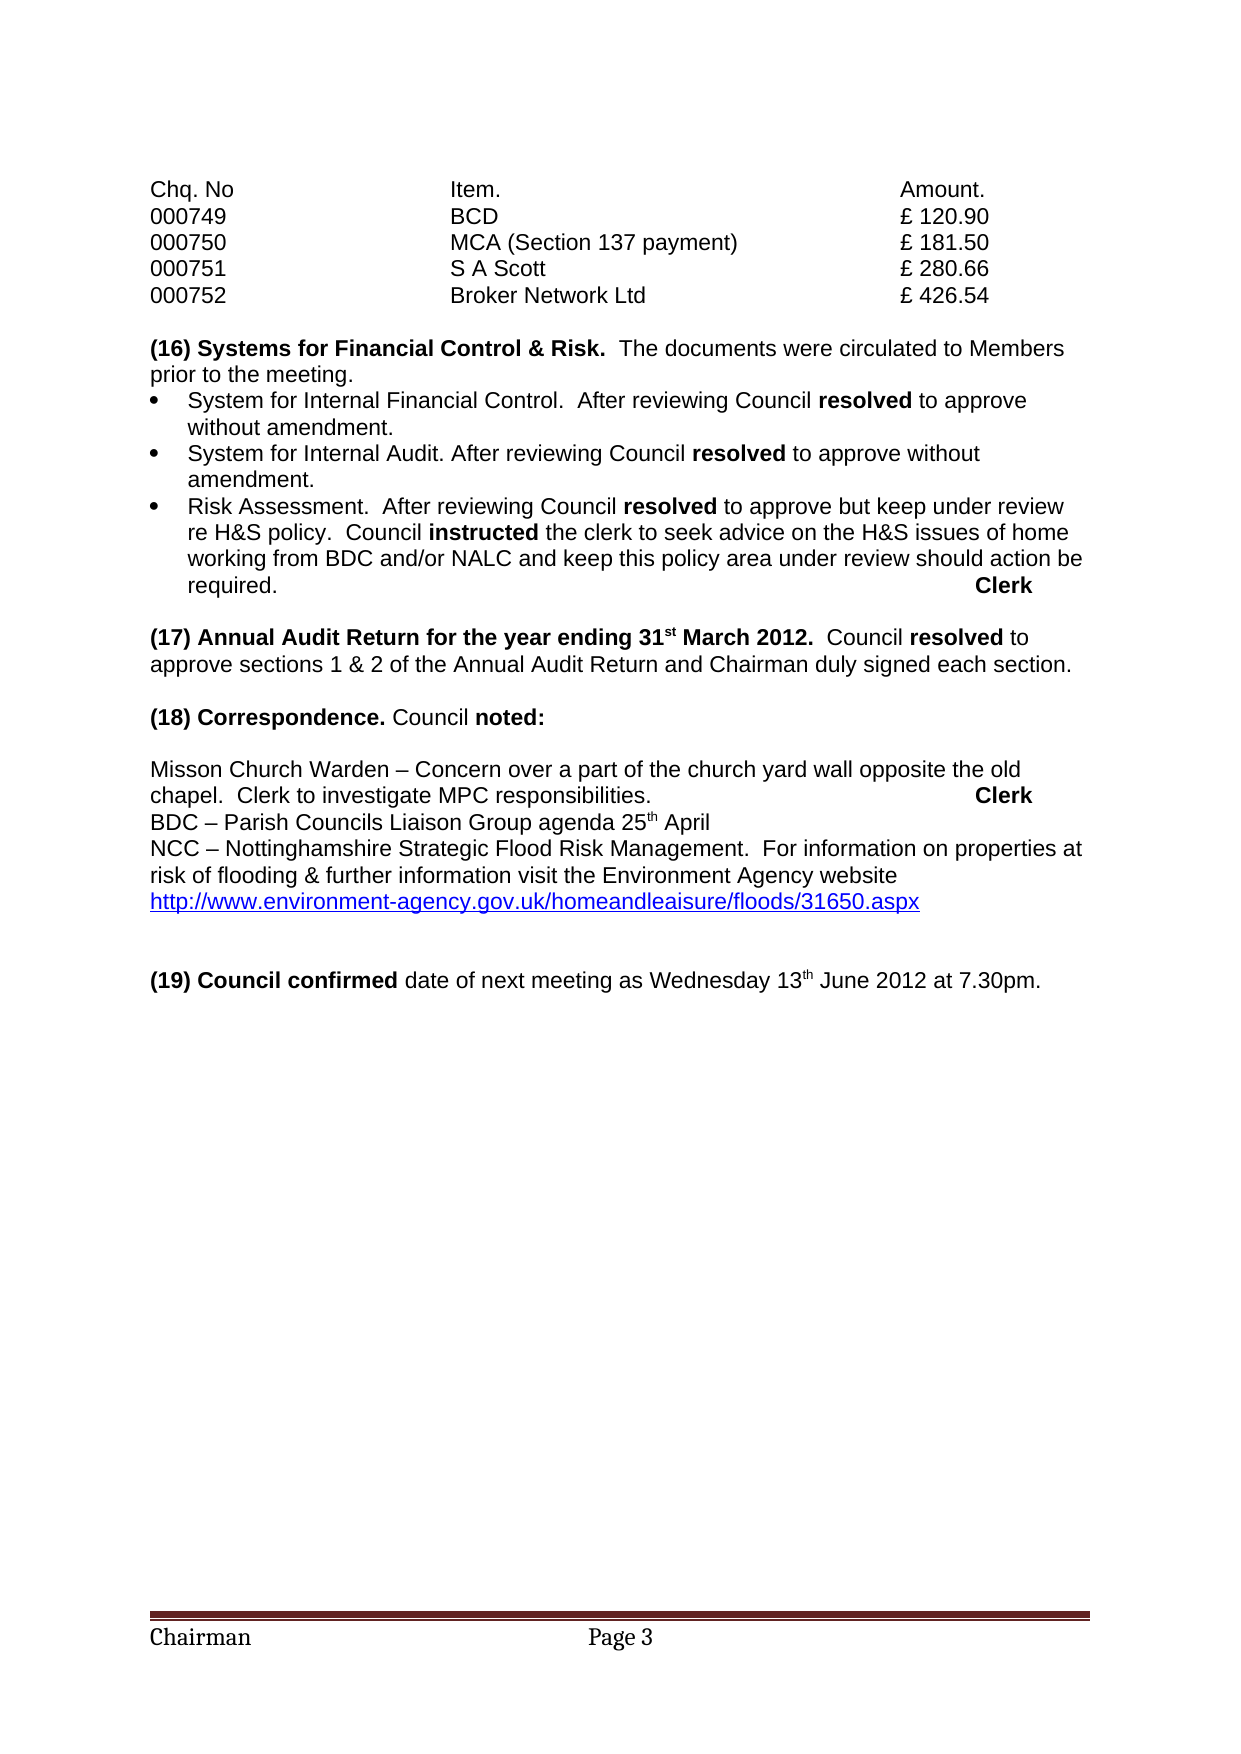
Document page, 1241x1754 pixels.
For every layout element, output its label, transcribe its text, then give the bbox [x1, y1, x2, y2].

text (17) Annual Audit Return for the year ending 31st March 2012. Council resolved to approve sections 1 & 2 of the Annual Audit Return and Chairman duly signed each section. [150, 624, 1090, 677]
text BDC – Parish Councils Liaison Group agenda 25th April [150, 809, 1090, 835]
text 000751 S A Scott £ 280.66 [150, 255, 1090, 282]
text 000750 MCA (Section 137 payment) £ 181.50 [150, 229, 1090, 255]
text (16) Systems for Financial Control & Risk. The documents were circulated to Members prior to the meeting. [150, 334, 1090, 387]
list System for Internal Audit. After reviewing Council resolved to approve without amendment. [150, 440, 1090, 493]
text (18) Correspondence. Council noted: [150, 703, 1090, 730]
text 000749 BCD £ 120.90 [150, 203, 1090, 229]
text (19) Council confirmed date of next meeting as Wednesday 13th June 2012 at 7.30pm. [150, 967, 1090, 993]
text Misson Church Warden – Concern over a part of the church yard wall opposite the old chapel. Clerk to investigate MPC responsibilities. Clerk [150, 756, 1090, 809]
text Chq. No Item. Amount. [150, 176, 1090, 203]
text 000752 Broker Network Ltd £ 426.54 [150, 282, 1090, 308]
list Risk Assessment. After reviewing Council resolved to approve but keep under review re H&S policy. Council instructed the clerk to seek advice on the H&S issues of home working from BDC and/or NALC and keep this policy area under review should action be required. Clerk [150, 493, 1090, 598]
text NCC – Nottinghamshire Strategic Flood Risk Management. For information on properties at risk of flooding & further information visit the Environment Agency website http://www.environment-agency.gov.uk/homeandleaisure/floods/31650.aspx [150, 835, 1090, 914]
list System for Internal Financial Control. After reviewing Council resolved to approve without amendment. [150, 387, 1090, 440]
